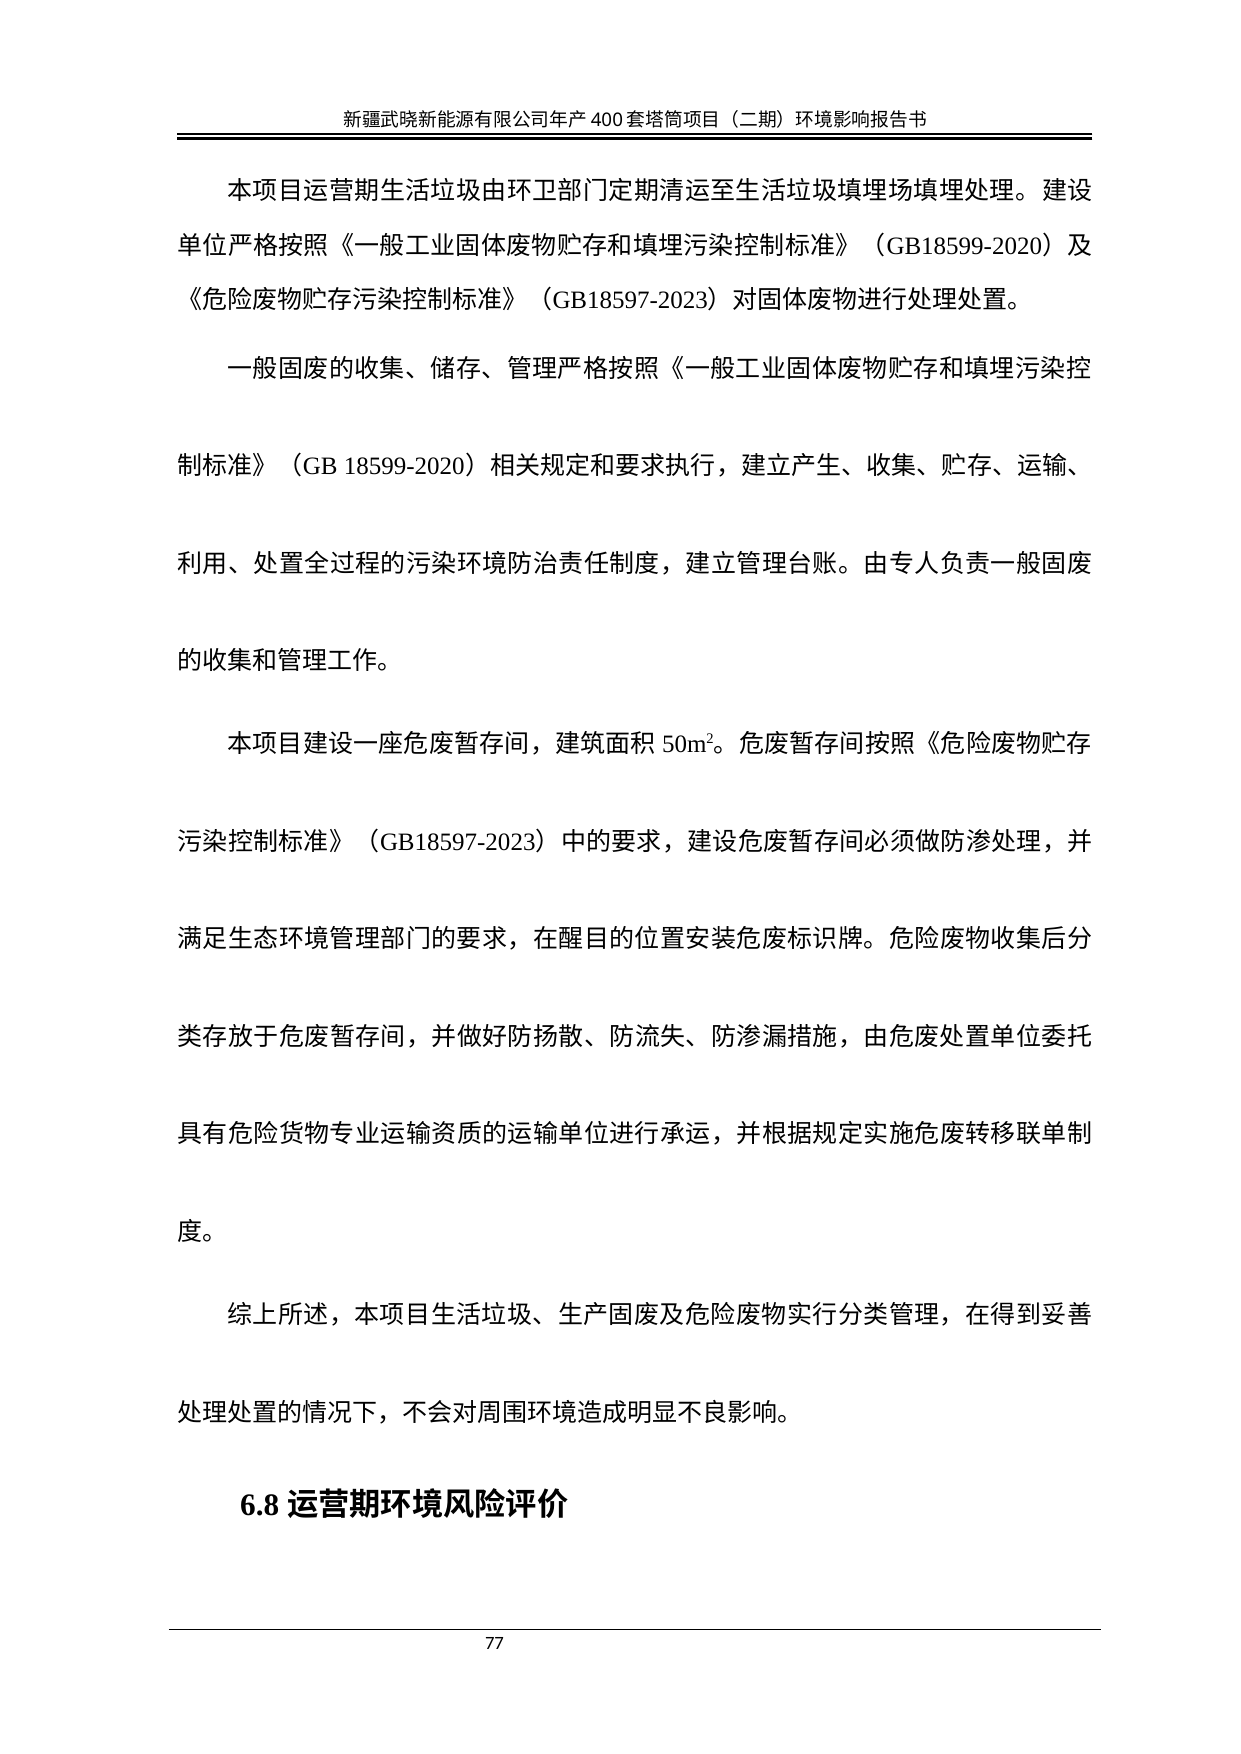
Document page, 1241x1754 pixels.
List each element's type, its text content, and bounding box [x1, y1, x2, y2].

text 综上所述，本项目生活垃圾、生产固废及危险废物实行分类管理，在得到妥善处理处置的情况下，不会对周围环境造成明显不良影响。 [177, 1280, 1092, 1443]
text 本项目运营期生活垃圾由环卫部门定期清运至生活垃圾填埋场填埋处理。建设单位严格按照《一般工业固体废物贮存和填埋污染控制标准》（GB18599-2020）及《危险废物贮存污染控制标准》（GB18597-2023）对固体废物进行处理处置。 [177, 171, 1092, 316]
subtitle 6.8 运营期环境风险评价 [177, 1469, 1092, 1534]
text 一般固废的收集、储存、管理严格按照《一般工业固体废物贮存和填埋污染控制标准》（GB 18599-2020）相关规定和要求执行，建立产生、收集、贮存、运输、利用、处置全过程的污染环境防治责任制度，建立管理台账。由专人负责一般固废的收集和管理工作。 [177, 334, 1092, 691]
text 本项目建设一座危废暂存间，建筑面积50m2。危废暂存间按照《危险废物贮存污染控制标准》（GB18597-2023）中的要求，建设危废暂存间必须做防渗处理，并满足生态环境管理部门的要求，在醒目的位置安装危废标识牌。危险废物收集后分类存放于危废暂存间，并做好防扬散、防流失、防渗漏措施，由危废处置单位委托具有危险货物专业运输资质的运输单位进行承运，并根据规定实施危废转移联单制度。 [177, 709, 1092, 1262]
